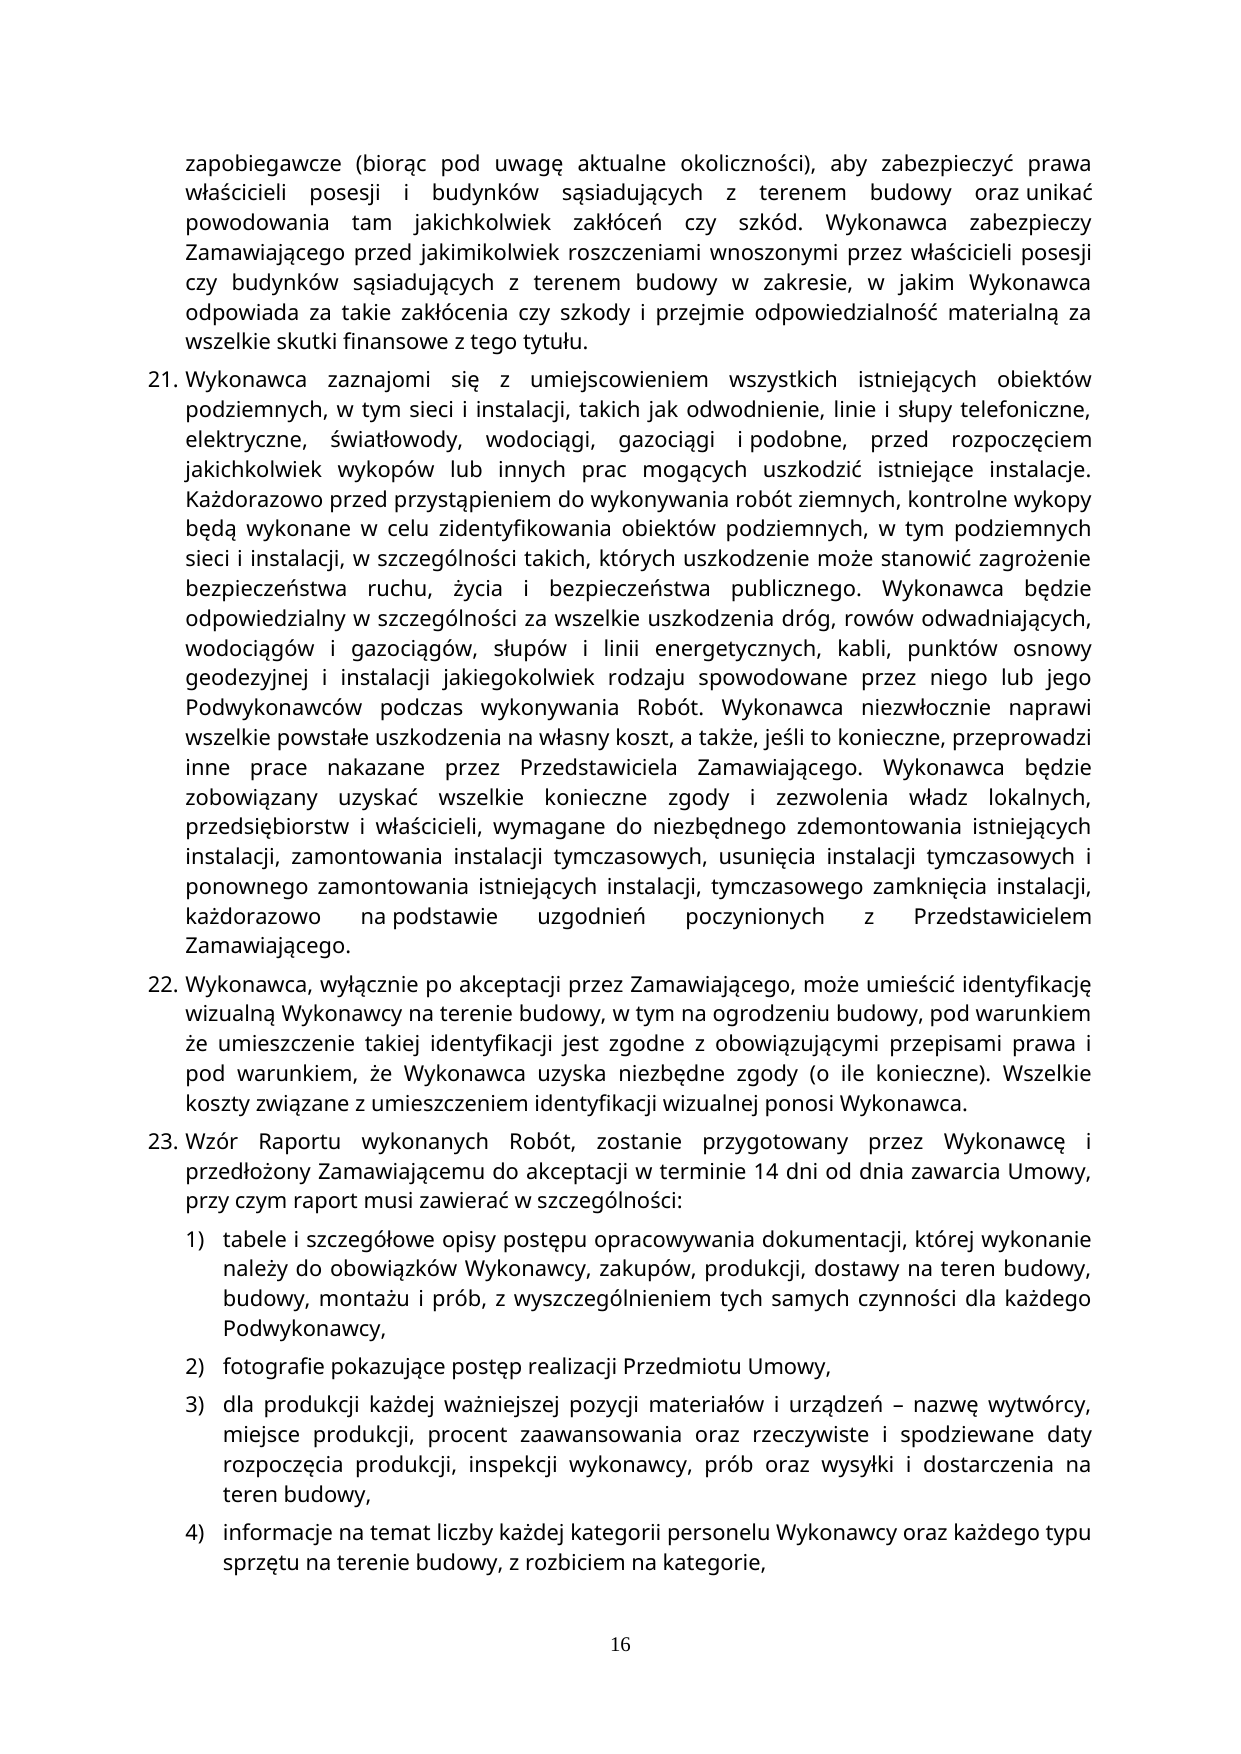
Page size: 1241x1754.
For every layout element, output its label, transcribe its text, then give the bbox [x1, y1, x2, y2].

list tabele i szczegółowe opisy postępu opracowywania dokumentacji, której wykonanie należy do obowiązków Wykonawcy, zakupów, produkcji, dostawy na teren budowy, budowy, montażu i prób, z wyszczególnieniem tych samych czynności dla każdego Podwykonawcy, [185, 1224, 1093, 1343]
list fotografie pokazujące postęp realizacji Przedmiotu Umowy, [185, 1351, 1093, 1381]
list Wykonawca, wyłącznie po akceptacji przez Zamawiającego, może umieścić identyfikację wizualną Wykonawcy na terenie budowy, w tym na ogrodzeniu budowy, pod warunkiem że umieszczenie takiej identyfikacji jest zgodne z obowiązującymi przepisami prawa i pod warunkiem, że Wykonawca uzyska niezbędne zgody (o ile konieczne). Wszelkie koszty związane z umieszczeniem identyfikacji wizualnej ponosi Wykonawca. [148, 969, 1093, 1118]
list dla produkcji każdej ważniejszej pozycji materiałów i urządzeń – nazwę wytwórcy, miejsce produkcji, procent zaawansowania oraz rzeczywiste i spodziewane daty rozpoczęcia produkcji, inspekcji wykonawcy, prób oraz wysyłki i dostarczenia na teren budowy, [185, 1389, 1093, 1508]
list Wzór Raportu wykonanych Robót, zostanie przygotowany przez Wykonawcę i przedłożony Zamawiającemu do akceptacji w terminie 14 dni od dnia zawarcia Umowy, przy czym raport musi zawierać w szczególności: [148, 1126, 1093, 1215]
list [148, 148, 1093, 356]
list Wykonawca zaznajomi się z umiejscowieniem wszystkich istniejących obiektów podziemnych, w tym sieci i instalacji, takich jak odwodnienie, linie i słupy telefoniczne, elektryczne, światłowody, wodociągi, gazociągi i podobne, przed rozpoczęciem jakichkolwiek wykopów lub innych prac mogących uszkodzić istniejące instalacje. Każdorazowo przed przystąpieniem do wykonywania robót ziemnych, kontrolne wykopy będą wykonane w celu zidentyfikowania obiektów podziemnych, w tym podziemnych sieci i instalacji, w szczególności takich, których uszkodzenie może stanowić zagrożenie bezpieczeństwa ruchu, życia i bezpieczeństwa publicznego. Wykonawca będzie odpowiedzialny w szczególności za wszelkie uszkodzenia dróg, rowów odwadniających, wodociągów i gazociągów, słupów i linii energetycznych, kabli, punktów osnowy geodezyjnej i instalacji jakiegokolwiek rodzaju spowodowane przez niego lub jego Podwykonawców podczas wykonywania Robót. Wykonawca niezwłocznie naprawi wszelkie powstałe uszkodzenia na własny koszt, a także, jeśli to konieczne, przeprowadzi inne prace nakazane przez Przedstawiciela Zamawiającego. Wykonawca będzie zobowiązany uzyskać wszelkie konieczne zgody i zezwolenia władz lokalnych, przedsiębiorstw i właścicieli, wymagane do niezbędnego zdemontowania istniejących instalacji, zamontowania instalacji tymczasowych, usunięcia instalacji tymczasowych i ponownego zamontowania istniejących instalacji, tymczasowego zamknięcia instalacji, każdorazowo na podstawie uzgodnień poczynionych z Przedstawicielem Zamawiającego. [148, 364, 1093, 960]
list informacje na temat liczby każdej kategorii personelu Wykonawcy oraz każdego typu sprzętu na terenie budowy, z rozbiciem na kategorie, [185, 1517, 1093, 1576]
